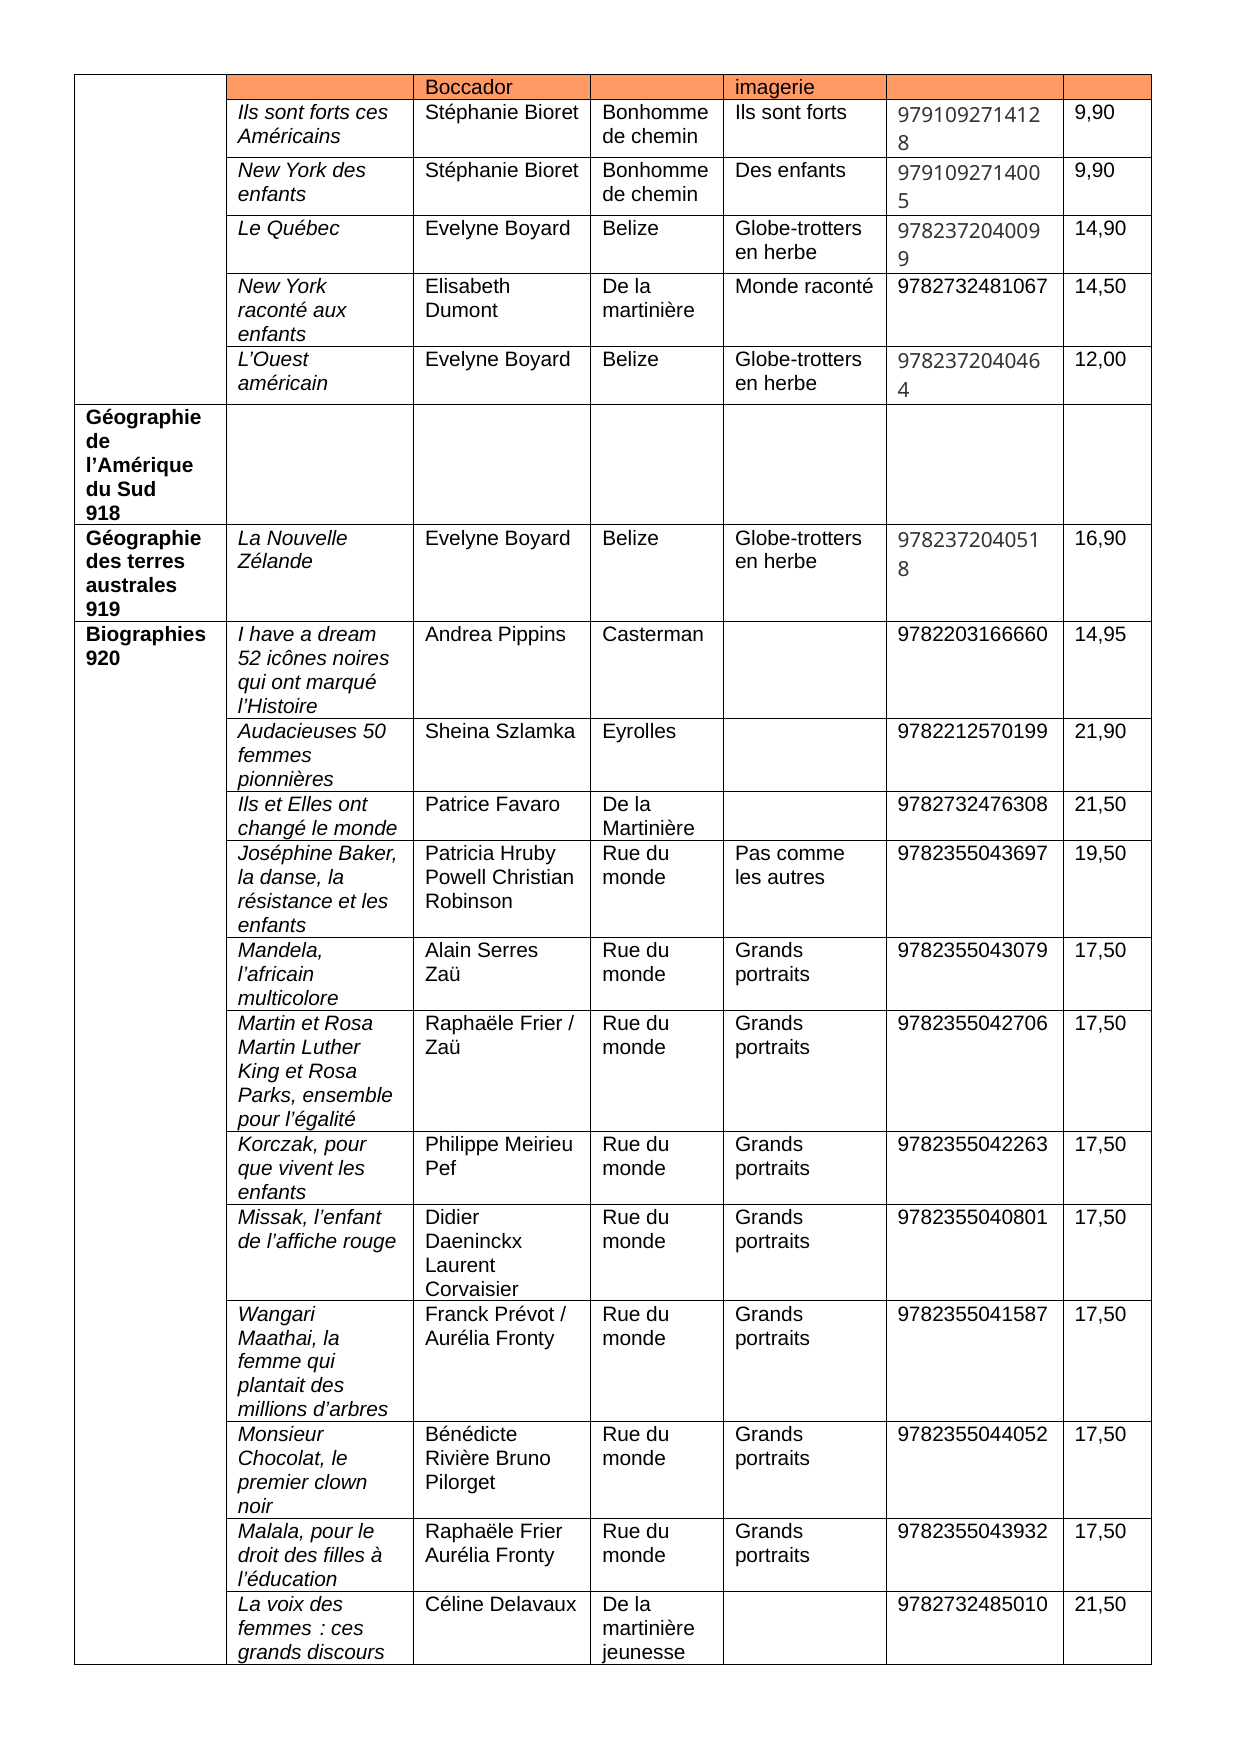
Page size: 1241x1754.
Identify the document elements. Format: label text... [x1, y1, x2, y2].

table_cell Elisabeth Dumont [414, 274, 590, 346]
table_cell La Nouvelle Zélande [227, 525, 413, 621]
table_cell Andrea Pippins [414, 622, 590, 718]
table_cell [591, 405, 723, 524]
table_cell 9782355042263 [887, 1132, 1063, 1203]
table_cell 9782732476308 [887, 792, 1063, 840]
table_cell 9,90 [1064, 100, 1151, 157]
table_cell 17,50 [1064, 1132, 1151, 1203]
table_cell Sabine Boccador [414, 75, 590, 99]
table_cell 17,50 [1064, 1205, 1151, 1300]
table_cell 7,95 [1064, 75, 1151, 99]
table_cell Alain Serres Zaü [414, 938, 590, 1010]
table_cell 21,90 [1064, 719, 1151, 791]
table_cell Rue du monde [591, 1011, 723, 1131]
table_cell Géographie des terres australes 919 [75, 525, 226, 621]
table_cell Casterman [591, 622, 723, 718]
table_cell [1064, 405, 1151, 524]
table_cell Biographies 920 [75, 622, 226, 1664]
table_cell 9782732485010 [887, 1592, 1063, 1664]
table_cell 21,50 [1064, 792, 1151, 840]
table_cell [887, 405, 1063, 524]
table_cell New York des enfants [227, 158, 413, 215]
table_cell 9782355043932 [887, 1519, 1063, 1591]
table_cell 17,50 [1064, 1011, 1151, 1131]
table_cell Monde raconté [724, 274, 886, 346]
table_cell 9782372040464 [909, 347, 1063, 403]
table_cell Rue du monde [591, 1422, 723, 1518]
table_cell Ils et Elles ont changé le monde [227, 792, 413, 840]
table_cell 9782732481067 [887, 274, 1063, 346]
table_cell [414, 405, 590, 524]
table_cell Grands portraits [724, 1011, 886, 1131]
table_cell Grands portraits [724, 1519, 886, 1591]
table_cell [724, 792, 886, 840]
table_cell [724, 1592, 886, 1664]
table_cell I have a dream 52 icônes noires qui ont marqué l’Histoire [227, 622, 413, 718]
table_cell Patrice Favaro [414, 792, 590, 840]
table_cell 9791092714005 [909, 158, 1063, 215]
table_cell De la martinière [591, 274, 723, 346]
table_cell Evelyne Boyard [414, 525, 590, 621]
table_cell Raphaële Frier / Zaü [414, 1011, 590, 1131]
table_cell Pas comme les autres [724, 841, 886, 937]
table_cell Joséphine Baker, la danse, la résistance et les enfants [227, 841, 413, 937]
table_cell Bonhomme de chemin [591, 100, 723, 157]
table_cell 9791092714128 [909, 100, 1063, 157]
table_cell Ils sont forts ces Américains [227, 100, 413, 157]
table_cell Rue du monde [591, 1132, 723, 1203]
table_cell Sheina Szlamka [414, 719, 590, 791]
table_cell Stéphanie Bioret [414, 100, 590, 157]
table_cell Géographie de l’Amérique du Sud 918 [75, 405, 226, 524]
table_cell Globe-trotters en herbe [724, 347, 886, 403]
table_cell L’Ouest américain [227, 347, 413, 403]
table_cell New York raconté aux enfants [227, 274, 413, 346]
table_cell [724, 719, 886, 791]
table_cell La grande imagerie [724, 75, 886, 99]
table_cell Fleurus [591, 75, 723, 99]
table_cell 9782203166660 [887, 622, 1063, 718]
table_cell 9782355044052 [887, 1422, 1063, 1518]
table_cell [591, 1592, 723, 1664]
table_cell Globe-trotters en herbe [724, 525, 886, 621]
table_cell 9782372040099 [909, 216, 1063, 273]
table_cell Missak, l’enfant de l’affiche rouge [227, 1205, 413, 1300]
table_cell 9782355041587 [887, 1301, 1063, 1421]
table_cell Belize [591, 347, 723, 403]
table_cell Grands portraits [724, 1301, 886, 1421]
table_cell 17,50 [1064, 938, 1151, 1010]
table_cell 14,95 [1064, 622, 1151, 718]
table_cell Malala, pour le droit des filles à l’éducation [227, 1519, 413, 1591]
table_cell Evelyne Boyard [414, 347, 590, 403]
table_cell Des enfants [724, 158, 886, 215]
table_cell Eyrolles [591, 719, 723, 791]
table_cell Rue du monde [591, 1301, 723, 1421]
table_cell Mandela, l’africain multicolore [227, 938, 413, 1010]
table_cell 9782355040801 [887, 1205, 1063, 1300]
table_cell 12,00 [1064, 347, 1151, 403]
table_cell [227, 1592, 413, 1664]
table_cell Raphaële Frier Aurélia Fronty [414, 1519, 590, 1591]
table_cell 16,90 [1064, 525, 1151, 621]
table_cell Grands portraits [724, 1422, 886, 1518]
table_cell 14,50 [1064, 274, 1151, 346]
table_cell Audacieuses 50 femmes pionnières [227, 719, 413, 791]
table_cell Globe-trotters en herbe [724, 216, 886, 273]
table_cell 9782215115922 [887, 75, 1063, 99]
table_cell [724, 405, 886, 524]
table_cell Grands portraits [724, 1205, 886, 1300]
table_cell De la Martinière [591, 792, 723, 840]
table_cell Didier Daeninckx Laurent Corvaisier [414, 1205, 590, 1300]
table_cell Evelyne Boyard [414, 216, 590, 273]
table_cell Grands portraits [724, 938, 886, 1010]
table_cell Bénédicte Rivière Bruno Pilorget [414, 1422, 590, 1518]
table_cell Belize [591, 525, 723, 621]
table_cell Franck Prévot / Aurélia Fronty [414, 1301, 590, 1421]
table_cell Bonhomme de chemin [591, 158, 723, 215]
table_cell Ils sont forts [724, 100, 886, 157]
table_cell Le Québec [227, 216, 413, 273]
table_cell 9782355042706 [887, 1011, 1063, 1131]
table_cell Céline Delavaux [414, 1592, 590, 1664]
table_cell 9782355043079 [887, 938, 1063, 1010]
table_cell Grands portraits [724, 1132, 886, 1203]
table_cell Wangari Maathai, la femme qui plantait des millions d’arbres [227, 1301, 413, 1421]
table_cell Belize [591, 216, 723, 273]
table_cell Philippe Meirieu Pef [414, 1132, 590, 1203]
table_cell Rue du monde [591, 1519, 723, 1591]
table_cell [227, 405, 413, 524]
table_cell [724, 622, 886, 718]
table_cell 19,50 [1064, 841, 1151, 937]
table_cell 21,50 [1064, 1592, 1151, 1664]
table_cell 9782212570199 [887, 719, 1063, 791]
table_cell 9782355043697 [887, 841, 1063, 937]
table_cell Korczak, pour que vivent les enfants [227, 1132, 413, 1203]
table_cell Rue du monde [591, 841, 723, 937]
table_cell 17,50 [1064, 1422, 1151, 1518]
table_cell 17,50 [1064, 1301, 1151, 1421]
table_cell 9,90 [1064, 158, 1151, 215]
table_cell 9782372040518 [887, 525, 1063, 621]
table_cell Martin et Rosa Martin Luther King et Rosa Parks, ensemble pour l’égalité [227, 1011, 413, 1131]
table_cell Stéphanie Bioret [414, 158, 590, 215]
table_cell Patricia Hruby Powell Christian Robinson [414, 841, 590, 937]
table_cell Rue du monde [591, 938, 723, 1010]
table_cell Monsieur Chocolat, le premier clown noir [227, 1422, 413, 1518]
table_cell 17,50 [1064, 1519, 1151, 1591]
table_cell Rue du monde [591, 1205, 723, 1300]
table_cell 14,90 [1064, 216, 1151, 273]
table_cell New-York [227, 75, 413, 99]
